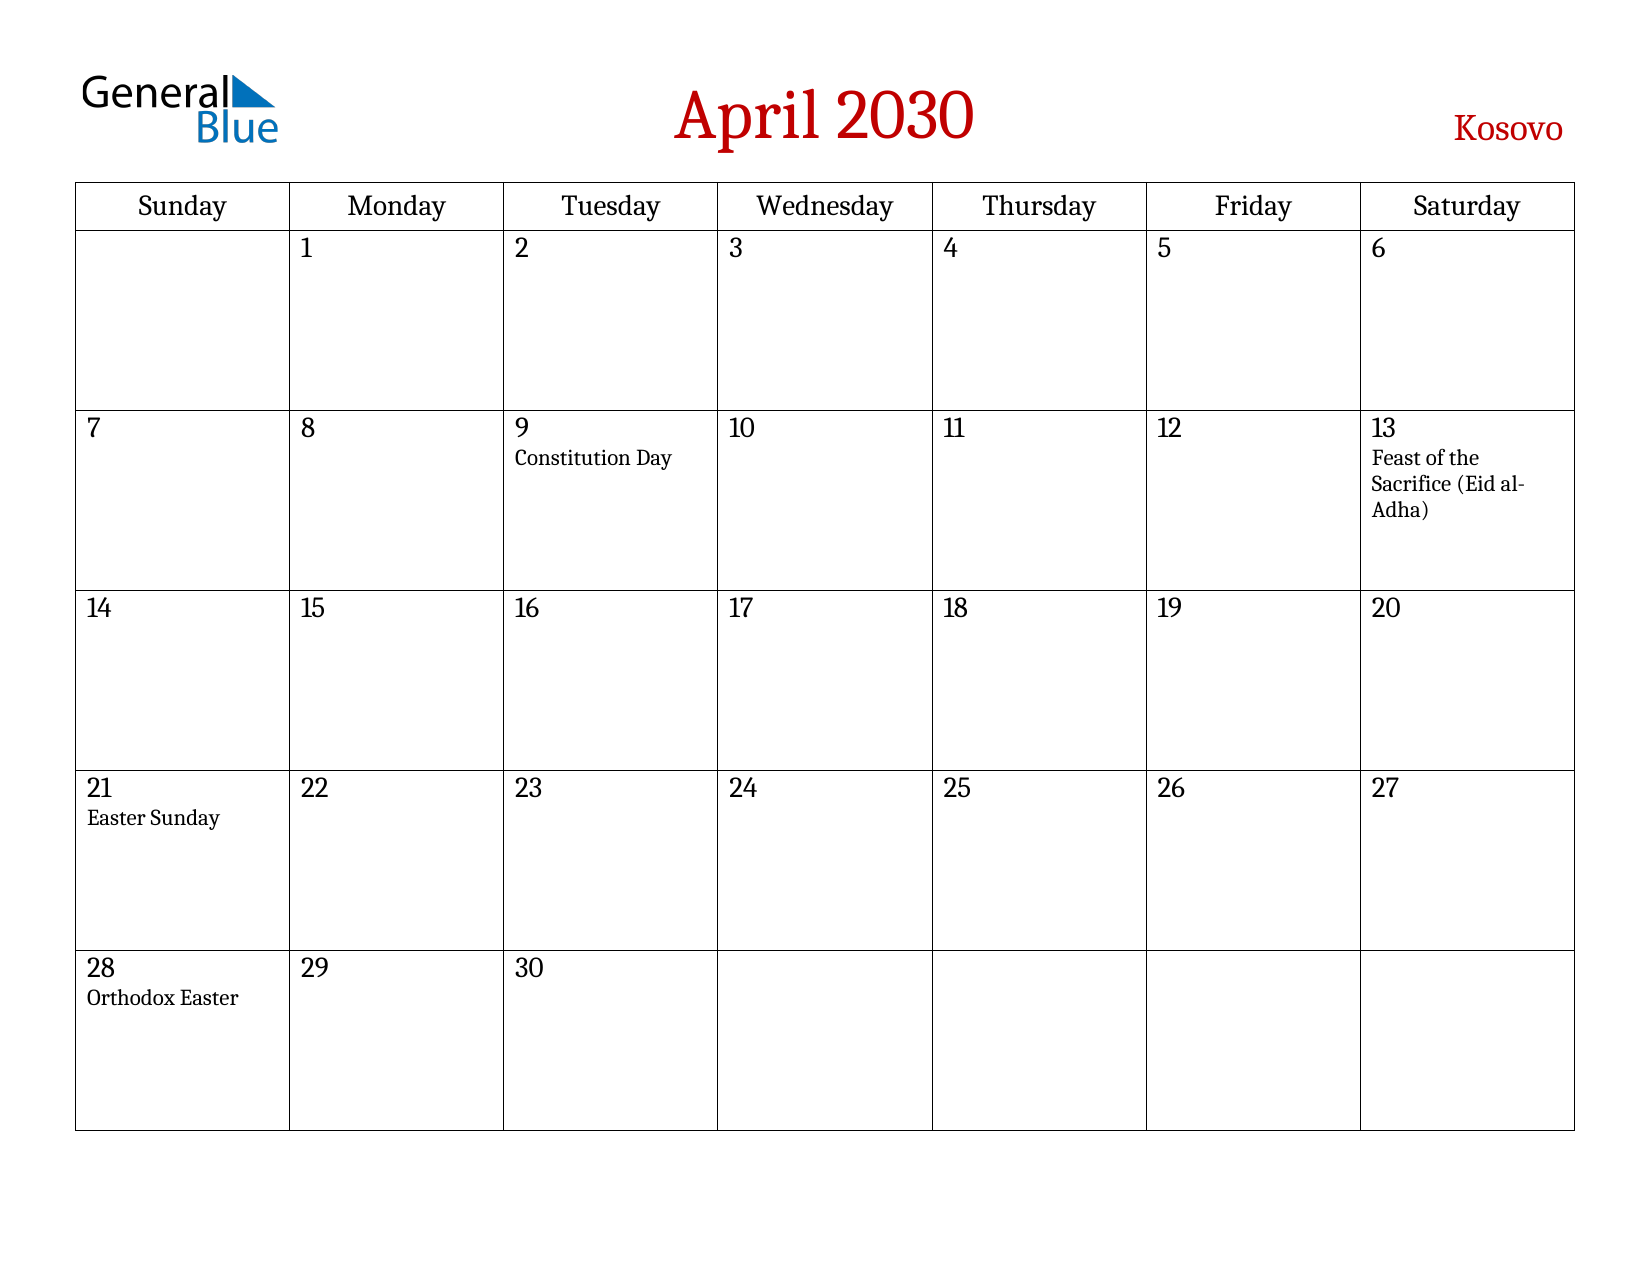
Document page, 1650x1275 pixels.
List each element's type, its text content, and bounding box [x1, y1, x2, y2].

table_cell [1361, 265, 1574, 410]
table_cell [290, 805, 503, 950]
table_cell [718, 445, 932, 590]
table_cell [1147, 985, 1360, 1130]
table_cell Orthodox Easter [76, 985, 289, 1130]
table_cell [1147, 805, 1360, 950]
table_cell Constitution Day [504, 445, 717, 590]
table_cell [718, 265, 932, 410]
table_cell 27 [1361, 771, 1574, 805]
table_cell 18 [933, 591, 1146, 625]
table_cell 16 [504, 591, 717, 625]
table_cell 20 [1361, 591, 1574, 625]
table_cell 8 [290, 411, 503, 444]
table_cell 28 [76, 951, 289, 985]
table_cell 22 [290, 771, 503, 805]
table_cell 9 [504, 411, 717, 444]
table_cell [718, 805, 932, 950]
table_cell [290, 985, 503, 1130]
table_cell 14 [76, 591, 289, 625]
table_cell [718, 951, 932, 985]
table_cell Wednesday [718, 183, 932, 230]
table_cell [933, 625, 1146, 770]
table_cell Saturday [1361, 183, 1574, 230]
table_cell 26 [1147, 771, 1360, 805]
table_cell 29 [290, 951, 503, 985]
table_cell [933, 985, 1146, 1130]
table_cell [504, 805, 717, 950]
table_cell Monday [290, 183, 503, 230]
table_cell [1361, 625, 1574, 770]
table_cell [290, 445, 503, 590]
table_cell 3 [718, 231, 932, 264]
table_cell 4 [933, 231, 1146, 264]
table_cell 7 [76, 411, 289, 444]
table_cell [718, 985, 932, 1130]
table_cell 23 [504, 771, 717, 805]
table_cell 11 [933, 411, 1146, 444]
table_cell 2 [504, 231, 717, 264]
table_header Kosovo [1146, 75, 1574, 182]
table_cell 17 [718, 591, 932, 625]
table_cell [933, 951, 1146, 985]
table_cell [504, 985, 717, 1130]
table_cell [1147, 265, 1360, 410]
table_cell [290, 265, 503, 410]
table_header April 2030 [504, 75, 1146, 182]
table_cell Sunday [76, 183, 289, 230]
table_cell [933, 265, 1146, 410]
table_cell [1147, 445, 1360, 590]
table_cell [1361, 805, 1574, 950]
table_cell [76, 265, 289, 410]
table_cell 24 [718, 771, 932, 805]
table_cell 21 [76, 771, 289, 805]
table_cell Thursday [933, 183, 1146, 230]
table_cell 13 [1361, 411, 1574, 444]
table_cell 10 [718, 411, 932, 444]
table_cell 19 [1147, 591, 1360, 625]
table_cell [76, 445, 289, 590]
table_cell [1147, 625, 1360, 770]
table_cell 15 [290, 591, 503, 625]
table_cell [504, 625, 717, 770]
table_cell [718, 625, 932, 770]
table_cell 1 [290, 231, 503, 264]
table_cell [933, 445, 1146, 590]
table_cell Easter Sunday [76, 805, 289, 950]
table_cell 30 [504, 951, 717, 985]
table_cell 5 [1147, 231, 1360, 264]
table_cell [76, 625, 289, 770]
picture [82, 75, 278, 143]
table_cell [504, 265, 717, 410]
table_cell [1147, 951, 1360, 985]
table_cell 12 [1147, 411, 1360, 444]
table_cell Feast of the Sacrifice (Eid al-Adha) [1361, 445, 1574, 590]
table_cell [1361, 985, 1574, 1130]
table_header [76, 75, 503, 182]
table_cell Friday [1147, 183, 1360, 230]
table_cell Tuesday [504, 183, 717, 230]
table_cell [290, 625, 503, 770]
table_cell [1361, 951, 1574, 985]
table_cell 25 [933, 771, 1146, 805]
table_cell 6 [1361, 231, 1574, 264]
table_cell [933, 805, 1146, 950]
table_cell [76, 231, 289, 264]
